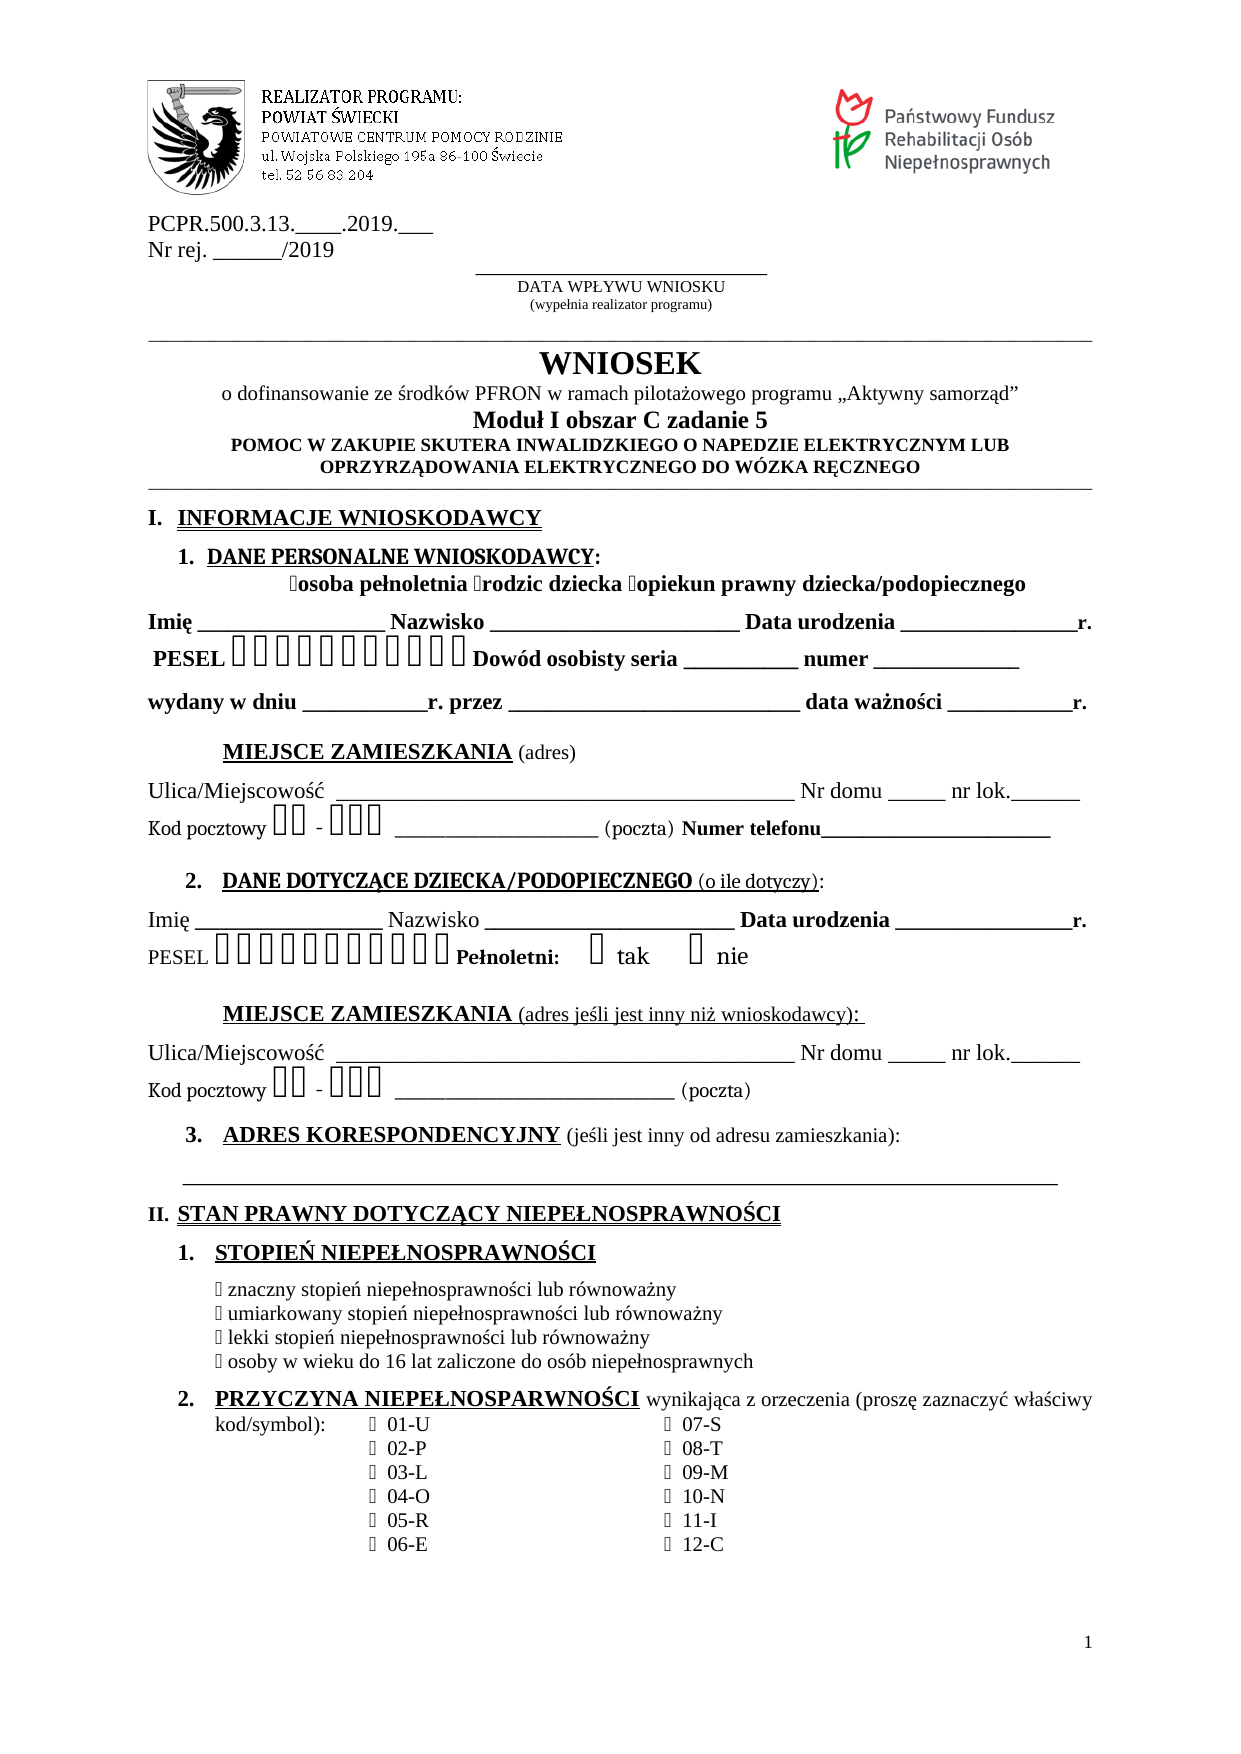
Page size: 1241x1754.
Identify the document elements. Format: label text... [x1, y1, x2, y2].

text 06-E 12-C [295, 1532, 1092, 1556]
list umiarkowany stopień niepełnosprawności lub równoważny [215, 1301, 1092, 1325]
list ADRES KORESPONDENCYJNY (jeśli jest inny od adresu zamieszkania): [185, 1119, 1092, 1148]
text wydany w dniu ____________r. przez ____________________________ data ważności ____________r. [148, 688, 1092, 714]
list osoby w wieku do 16 lat zaliczone do osób niepełnosprawnych [215, 1349, 1092, 1373]
text 03-L 09-M [295, 1460, 1092, 1484]
list lekki stopień niepełnosprawności lub równoważny [215, 1325, 1092, 1349]
subtitle Kod pocztowy - _________________________________ (poczta) [148, 1065, 1092, 1107]
text ______________________________________________________________________ [148, 1159, 1092, 1188]
text 05-R 11-I [295, 1508, 1092, 1532]
text 04-O 10-N [295, 1484, 1092, 1508]
text Imię __________________ Nazwisko ________________________ Data urodzenia _________________r. [148, 608, 1092, 634]
list STOPIEŃ NIEPEŁNOSPRAWNOŚCI [177, 1239, 1092, 1265]
list osoba pełnoletnia rodzic dziecka opiekun prawny dziecka/podopiecznego [223, 570, 1092, 596]
list INFORMACJE WNIOSKODAWCY [148, 504, 1092, 531]
text Imię __________________ Nazwisko ________________________ Data urodzenia _________________r. [148, 906, 1092, 932]
text POMOC W ZAKUPIE SKUTERA INWALIDZKIEGO O NAPEDZIE ELEKTRYCZNYM LUB OPRZYRZĄDOWANIA ELEKTRYCZNEGO DO WÓZKA RĘCZNEGO [148, 434, 1092, 477]
list DANE DOTYCZĄCE DZIECKA/PODOPIECZNEGO (o ile dotyczy): [185, 867, 1092, 894]
text PESEL Dowód osobisty seria __________ numer ______________ [148, 634, 1092, 676]
picture [147, 52, 1093, 210]
text Moduł I obszar C zadanie 5 [148, 405, 1092, 434]
text o dofinansowanie ze środków PFRON w ramach pilotażowego programu „Aktywny samorząd” [148, 381, 1092, 405]
text Ulica/Miejscowość ________________________________________ Nr domu _____ nr lok.______ [148, 1039, 1092, 1065]
text PESEL Pełnoletni: tak nie [148, 932, 1092, 974]
list znaczny stopień niepełnosprawności lub równoważny [215, 1277, 1092, 1301]
text Nr rej. ______/2019 [148, 236, 1092, 262]
subtitle MIEJSCE ZAMIESZKANIA (adres) [223, 738, 1092, 765]
text _______________________________________________________________________________________________________________________________________________________ [148, 329, 1092, 343]
subtitle MIEJSCE ZAMIESZKANIA (adres jeśli jest inny niż wnioskodawcy): [223, 1001, 1092, 1027]
list PRZYCZYNA NIEPEŁNOSPARWNOŚCI wynikająca z orzeczenia (proszę zaznaczyć właściwy kod/symbol): 01-U 07-S [177, 1385, 1092, 1436]
text Ulica/Miejscowość ________________________________________ Nr domu _____ nr lok.______ [148, 777, 1092, 804]
text _______________________________________________________________________________________________________________________________________________________ [148, 477, 1092, 492]
list 02-P 08-T [362, 1436, 1092, 1460]
subtitle Kod pocztowy - ________________________ (poczta) Numer telefonu______________________ [148, 804, 1092, 846]
subtitle DANE PERSONALNE WNIOSKODAWCY: [177, 543, 1092, 570]
text WNIOSEK [148, 343, 1092, 381]
text PCPR.500.3.13.____.2019.___ [148, 210, 1092, 236]
list STAN PRAWNY DOTYCZĄCY NIEPEŁNOSPRAWNOŚCI [148, 1200, 1092, 1227]
